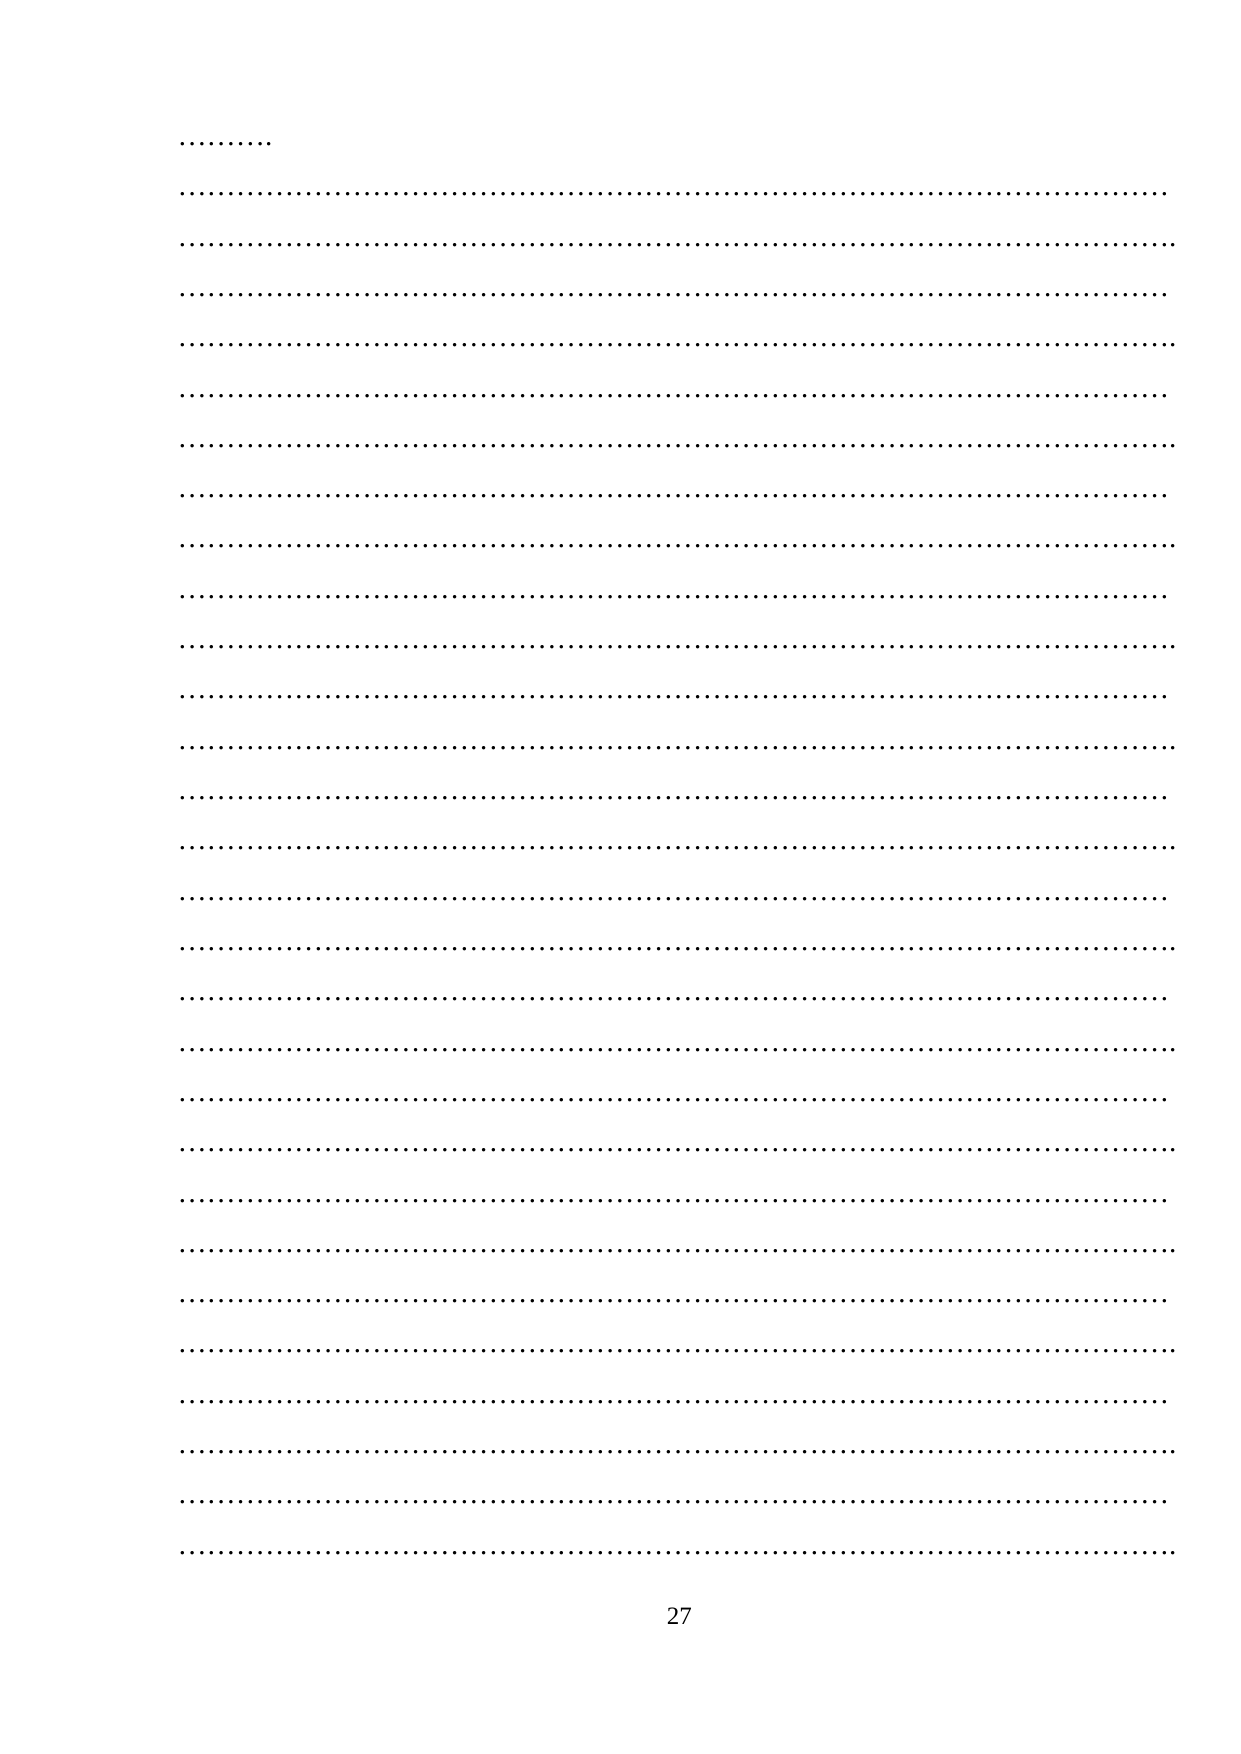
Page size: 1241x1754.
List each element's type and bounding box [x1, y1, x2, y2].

text [177, 118, 1181, 1560]
